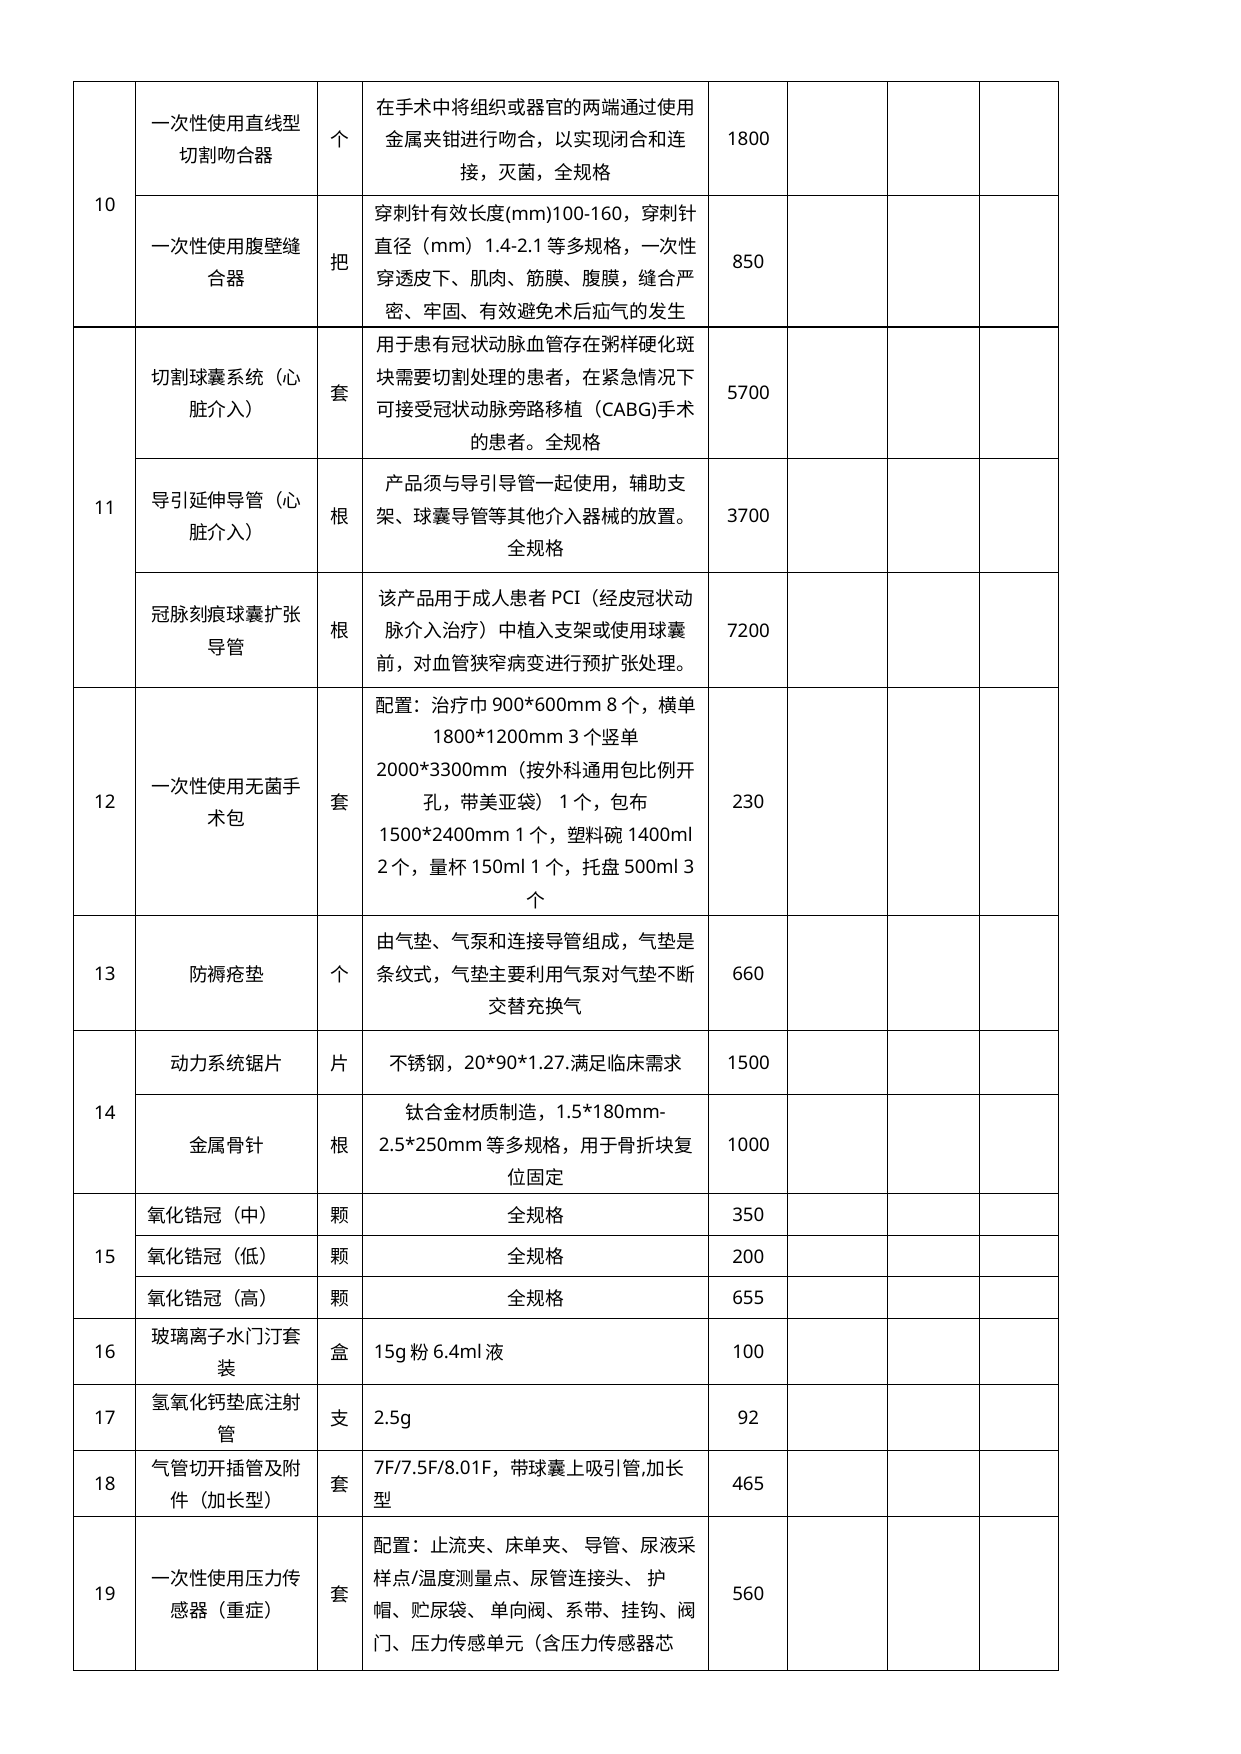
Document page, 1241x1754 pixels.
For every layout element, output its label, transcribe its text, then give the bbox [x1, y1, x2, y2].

table_cell 全规格 [363, 1194, 708, 1234]
table_cell 13 [74, 916, 135, 1030]
table_cell [788, 1319, 887, 1384]
table_cell 1800 [709, 82, 787, 195]
table_cell [980, 1194, 1058, 1234]
table_cell 导引延伸导管（心脏介入） [136, 459, 317, 572]
table_cell [788, 688, 887, 915]
table_cell 颗 [318, 1236, 362, 1276]
table_cell [788, 459, 887, 572]
table_cell 切割球囊系统（心脏介入） [136, 328, 317, 457]
table_cell 防褥疮垫 [136, 916, 317, 1030]
table_cell [980, 1031, 1058, 1094]
table_cell 一次性使用压力传感器（重症） [136, 1517, 317, 1670]
table_cell [788, 573, 887, 687]
table_cell [980, 1517, 1058, 1670]
table_cell 气管切开插管及附件（加长型） [136, 1451, 317, 1516]
table_cell 660 [709, 916, 787, 1030]
table_cell [980, 573, 1058, 687]
table_cell 盒 [318, 1319, 362, 1384]
table_cell [888, 1095, 979, 1193]
table_cell 动力系统锯片 [136, 1031, 317, 1094]
table_cell 颗 [318, 1277, 362, 1318]
table_cell 根 [318, 573, 362, 687]
table_cell [788, 196, 887, 326]
table_cell 19 [74, 1517, 135, 1670]
table_cell 10 [74, 82, 135, 326]
table_cell 350 [709, 1194, 787, 1234]
table_cell 氢氧化钙垫底注射管 [136, 1385, 317, 1450]
table_cell 100 [709, 1319, 787, 1384]
table_cell [888, 1031, 979, 1094]
table_cell [980, 459, 1058, 572]
table_cell 7200 [709, 573, 787, 687]
table_cell 1000 [709, 1095, 787, 1193]
table_cell [888, 1236, 979, 1276]
table_cell [980, 328, 1058, 457]
table_cell [980, 1451, 1058, 1516]
table_cell 套 [318, 688, 362, 915]
table_cell 2.5g [363, 1385, 708, 1450]
table_cell 92 [709, 1385, 787, 1450]
table_cell 套 [318, 328, 362, 457]
table_cell 套 [318, 1451, 362, 1516]
table_cell [888, 1385, 979, 1450]
table_cell [980, 916, 1058, 1030]
table_cell 产品须与导引导管一起使用，辅助支架、球囊导管等其他介入器械的放置。全规格 [363, 459, 708, 572]
table_cell 套 [318, 1517, 362, 1670]
table_cell 465 [709, 1451, 787, 1516]
table_cell 一次性使用直线型切割吻合器 [136, 82, 317, 195]
table_cell 230 [709, 688, 787, 915]
table_cell [788, 1277, 887, 1318]
table_cell 把 [318, 196, 362, 326]
table_cell [888, 1319, 979, 1384]
table_cell 根 [318, 1095, 362, 1193]
table_cell 11 [74, 328, 135, 687]
table_cell [980, 1319, 1058, 1384]
table_cell 氧化锆冠（中） [136, 1194, 317, 1234]
table_cell [888, 916, 979, 1030]
table_cell 穿刺针有效长度(mm)100-160，穿刺针直径（mm）1.4-2.1等多规格，一次性穿透皮下、肌肉、筋膜、腹膜，缝合严密、牢固、有效避免术后疝气的发生 [363, 196, 708, 326]
table_cell [888, 82, 979, 195]
table_cell 200 [709, 1236, 787, 1276]
table_cell 在手术中将组织或器官的两端通过使用金属夹钳进行吻合，以实现闭合和连接，灭菌，全规格 [363, 82, 708, 195]
table_cell [980, 1385, 1058, 1450]
table_cell 金属骨针 [136, 1095, 317, 1193]
table_cell [788, 1194, 887, 1234]
table_cell [788, 82, 887, 195]
table_cell 5700 [709, 328, 787, 457]
table_cell [980, 1236, 1058, 1276]
table_cell [788, 1517, 887, 1670]
table_cell [888, 573, 979, 687]
table_cell [980, 196, 1058, 326]
table_cell [980, 82, 1058, 195]
table_cell 个 [318, 916, 362, 1030]
table_cell 14 [74, 1031, 135, 1193]
table_cell 氧化锆冠（高） [136, 1277, 317, 1318]
table_cell 全规格 [363, 1277, 708, 1318]
table_cell 支 [318, 1385, 362, 1450]
table_cell 16 [74, 1319, 135, 1384]
table_cell 850 [709, 196, 787, 326]
table_cell 15 [74, 1194, 135, 1318]
table_cell [888, 459, 979, 572]
table_cell 1500 [709, 1031, 787, 1094]
table_cell [980, 1277, 1058, 1318]
table_cell 冠脉刻痕球囊扩张导管 [136, 573, 317, 687]
table_cell [788, 1031, 887, 1094]
table_cell [980, 688, 1058, 915]
table_cell [788, 1385, 887, 1450]
table_cell 一次性使用无菌手术包 [136, 688, 317, 915]
table_cell 3700 [709, 459, 787, 572]
table_cell 7F/7.5F/8.01F，带球囊上吸引管,加长型 [363, 1451, 708, 1516]
table_cell 颗 [318, 1194, 362, 1234]
table_cell 片 [318, 1031, 362, 1094]
table_cell [888, 1517, 979, 1670]
table_cell 全规格 [363, 1236, 708, 1276]
table_cell 12 [74, 688, 135, 915]
table_cell [888, 1277, 979, 1318]
table_cell 钛合金材质制造，1.5*180mm-2.5*250mm等多规格，用于骨折块复位固定 [363, 1095, 708, 1193]
table_cell [788, 1451, 887, 1516]
table_cell [888, 328, 979, 457]
table_cell 氧化锆冠（低） [136, 1236, 317, 1276]
table_cell 17 [74, 1385, 135, 1450]
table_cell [363, 1517, 708, 1670]
table_cell 15g粉6.4ml液 [363, 1319, 708, 1384]
table_cell 根 [318, 459, 362, 572]
table_cell 该产品用于成人患者PCI（经皮冠状动脉介入治疗）中植入支架或使用球囊前，对血管狭窄病变进行预扩张处理。 [363, 573, 708, 687]
table_cell [788, 1236, 887, 1276]
table_cell [888, 688, 979, 915]
table_cell [788, 1095, 887, 1193]
table_cell [888, 1194, 979, 1234]
table_cell [980, 1095, 1058, 1193]
table_cell 一次性使用腹壁缝合器 [136, 196, 317, 326]
table_cell [888, 1451, 979, 1516]
table_cell 不锈钢，20*90*1.27.满足临床需求 [363, 1031, 708, 1094]
table_cell 玻璃离子水门汀套装 [136, 1319, 317, 1384]
table_cell [788, 328, 887, 457]
table_cell 655 [709, 1277, 787, 1318]
table_cell 个 [318, 82, 362, 195]
table_cell 560 [709, 1517, 787, 1670]
table_cell 用于患有冠状动脉血管存在粥样硬化斑块需要切割处理的患者，在紧急情况下可接受冠状动脉旁路移植（CABG)手术的患者。全规格 [363, 328, 708, 457]
table_cell 配置：治疗巾 900*600mm 8个，横单 1800*1200mm 3个竖单 2000*3300mm（按外科通用包比例开孔，带美亚袋） 1个，包布 1500*2400mm 1个，塑料碗 1400ml 2个，量杯 150ml 1个，托盘 500ml 3个 [363, 688, 708, 915]
table_cell 由气垫、气泵和连接导管组成，气垫是条纹式，气垫主要利用气泵对气垫不断交替充换气 [363, 916, 708, 1030]
table_cell 18 [74, 1451, 135, 1516]
table_cell [888, 196, 979, 326]
table_cell [788, 916, 887, 1030]
